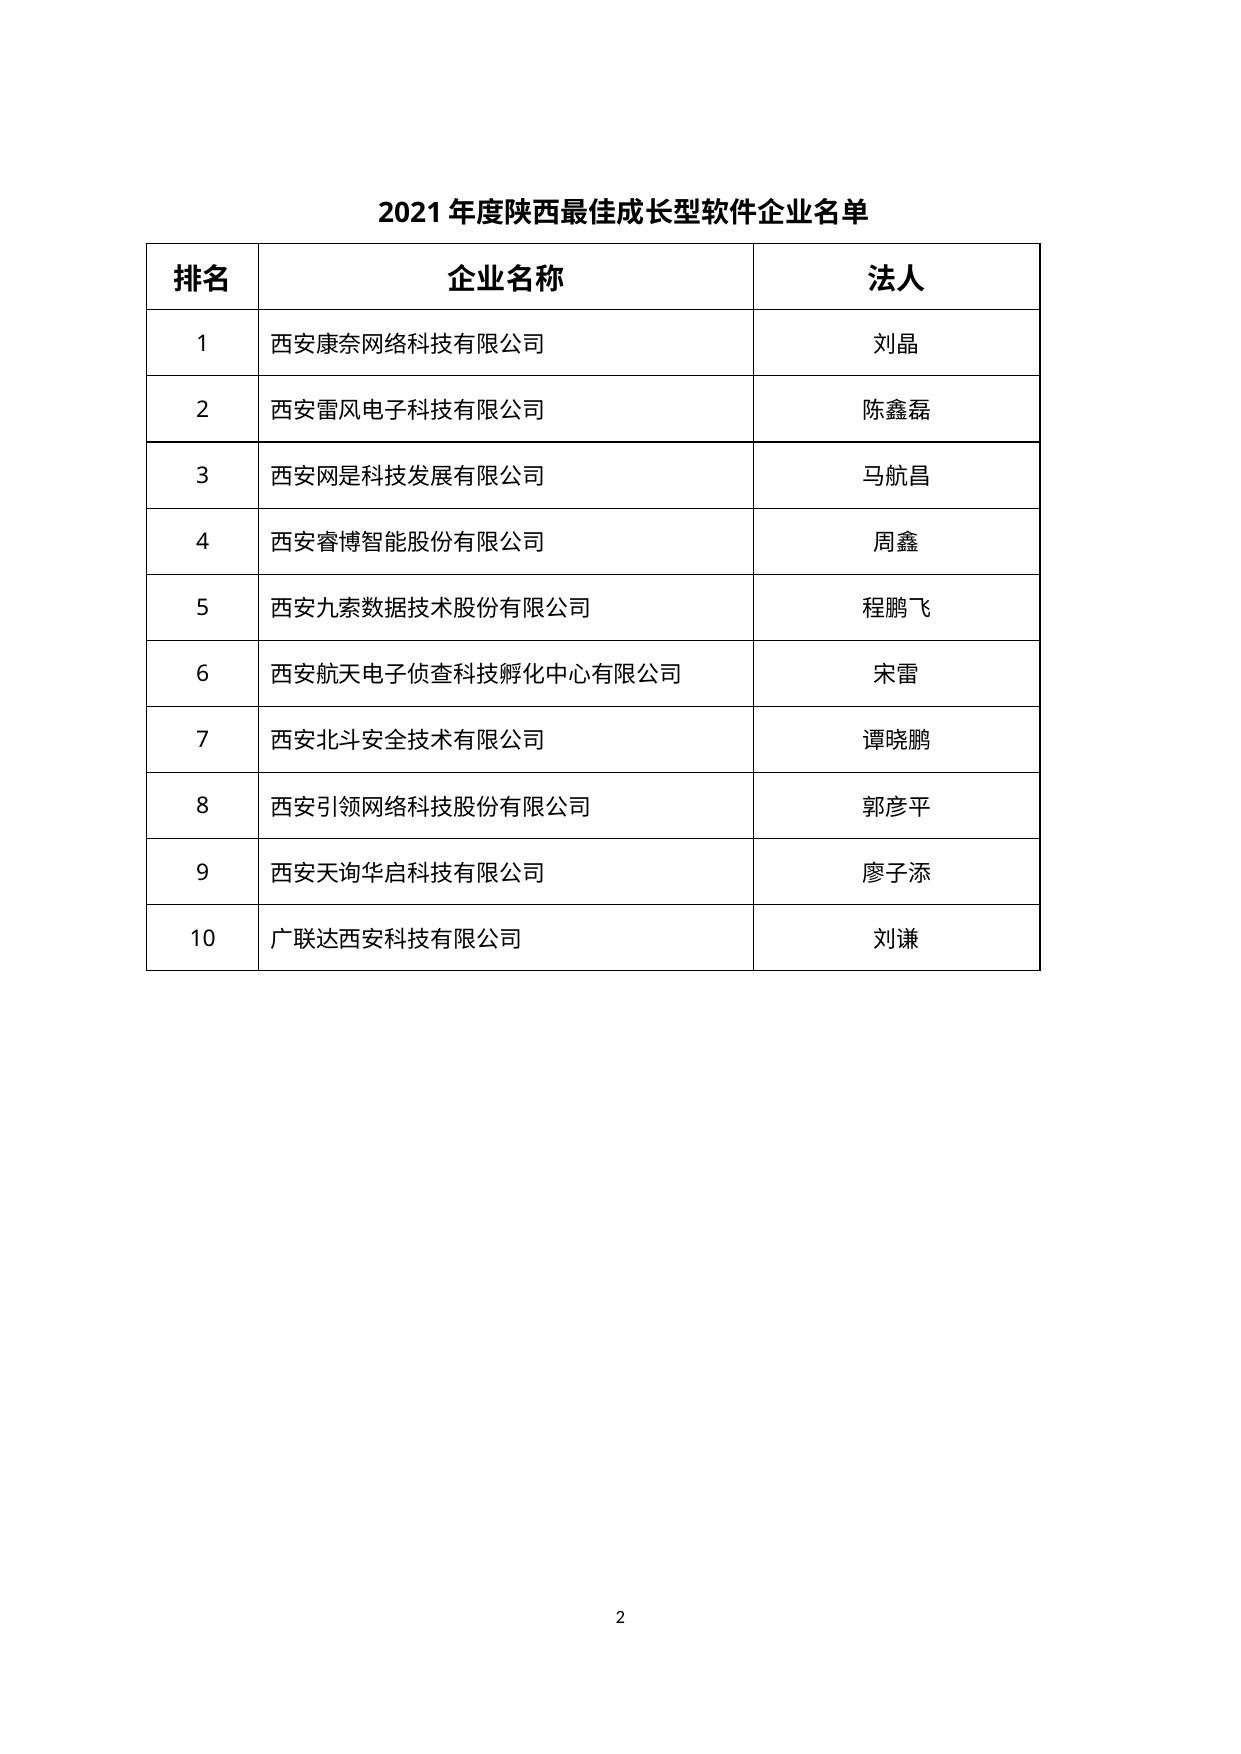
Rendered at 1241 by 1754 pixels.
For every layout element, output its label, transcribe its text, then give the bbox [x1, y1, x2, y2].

table_header 企业名称 [259, 244, 753, 309]
table_cell 宋雷 [754, 641, 1039, 706]
table_cell 广联达西安科技有限公司 [259, 905, 753, 970]
text 2021年度陕西最佳成长型软件企业名单 [148, 178, 1092, 243]
table_cell 1 [147, 310, 258, 375]
table_cell 廖子添 [754, 839, 1039, 904]
table_cell 西安雷风电子科技有限公司 [259, 376, 753, 441]
table_cell 西安北斗安全技术有限公司 [259, 707, 753, 772]
table_cell 8 [147, 773, 258, 838]
table_cell 谭晓鹏 [754, 707, 1039, 772]
table_cell 9 [147, 839, 258, 904]
table_cell 西安康奈网络科技有限公司 [259, 310, 753, 375]
table_cell 陈鑫磊 [754, 376, 1039, 441]
table_cell 6 [147, 641, 258, 706]
table_cell 7 [147, 707, 258, 772]
table_cell 程鹏飞 [754, 575, 1039, 639]
table_header 法人 [754, 244, 1039, 309]
table_cell 刘谦 [754, 905, 1039, 970]
table_cell 西安航天电子侦查科技孵化中心有限公司 [259, 641, 753, 706]
table_cell 郭彦平 [754, 773, 1039, 838]
table_cell 2 [147, 376, 258, 441]
table_cell 西安引领网络科技股份有限公司 [259, 773, 753, 838]
table_cell 西安九索数据技术股份有限公司 [259, 575, 753, 639]
table_cell 周鑫 [754, 509, 1039, 573]
table_cell 西安天询华启科技有限公司 [259, 839, 753, 904]
table_cell 刘晶 [754, 310, 1039, 375]
table_cell 西安网是科技发展有限公司 [259, 443, 753, 507]
table_cell 西安睿博智能股份有限公司 [259, 509, 753, 573]
table_cell 5 [147, 575, 258, 639]
table_cell 马航昌 [754, 443, 1039, 507]
table_cell 10 [147, 905, 258, 970]
table_cell 4 [147, 509, 258, 573]
table_cell 3 [147, 443, 258, 507]
table_header 排名 [147, 244, 258, 309]
